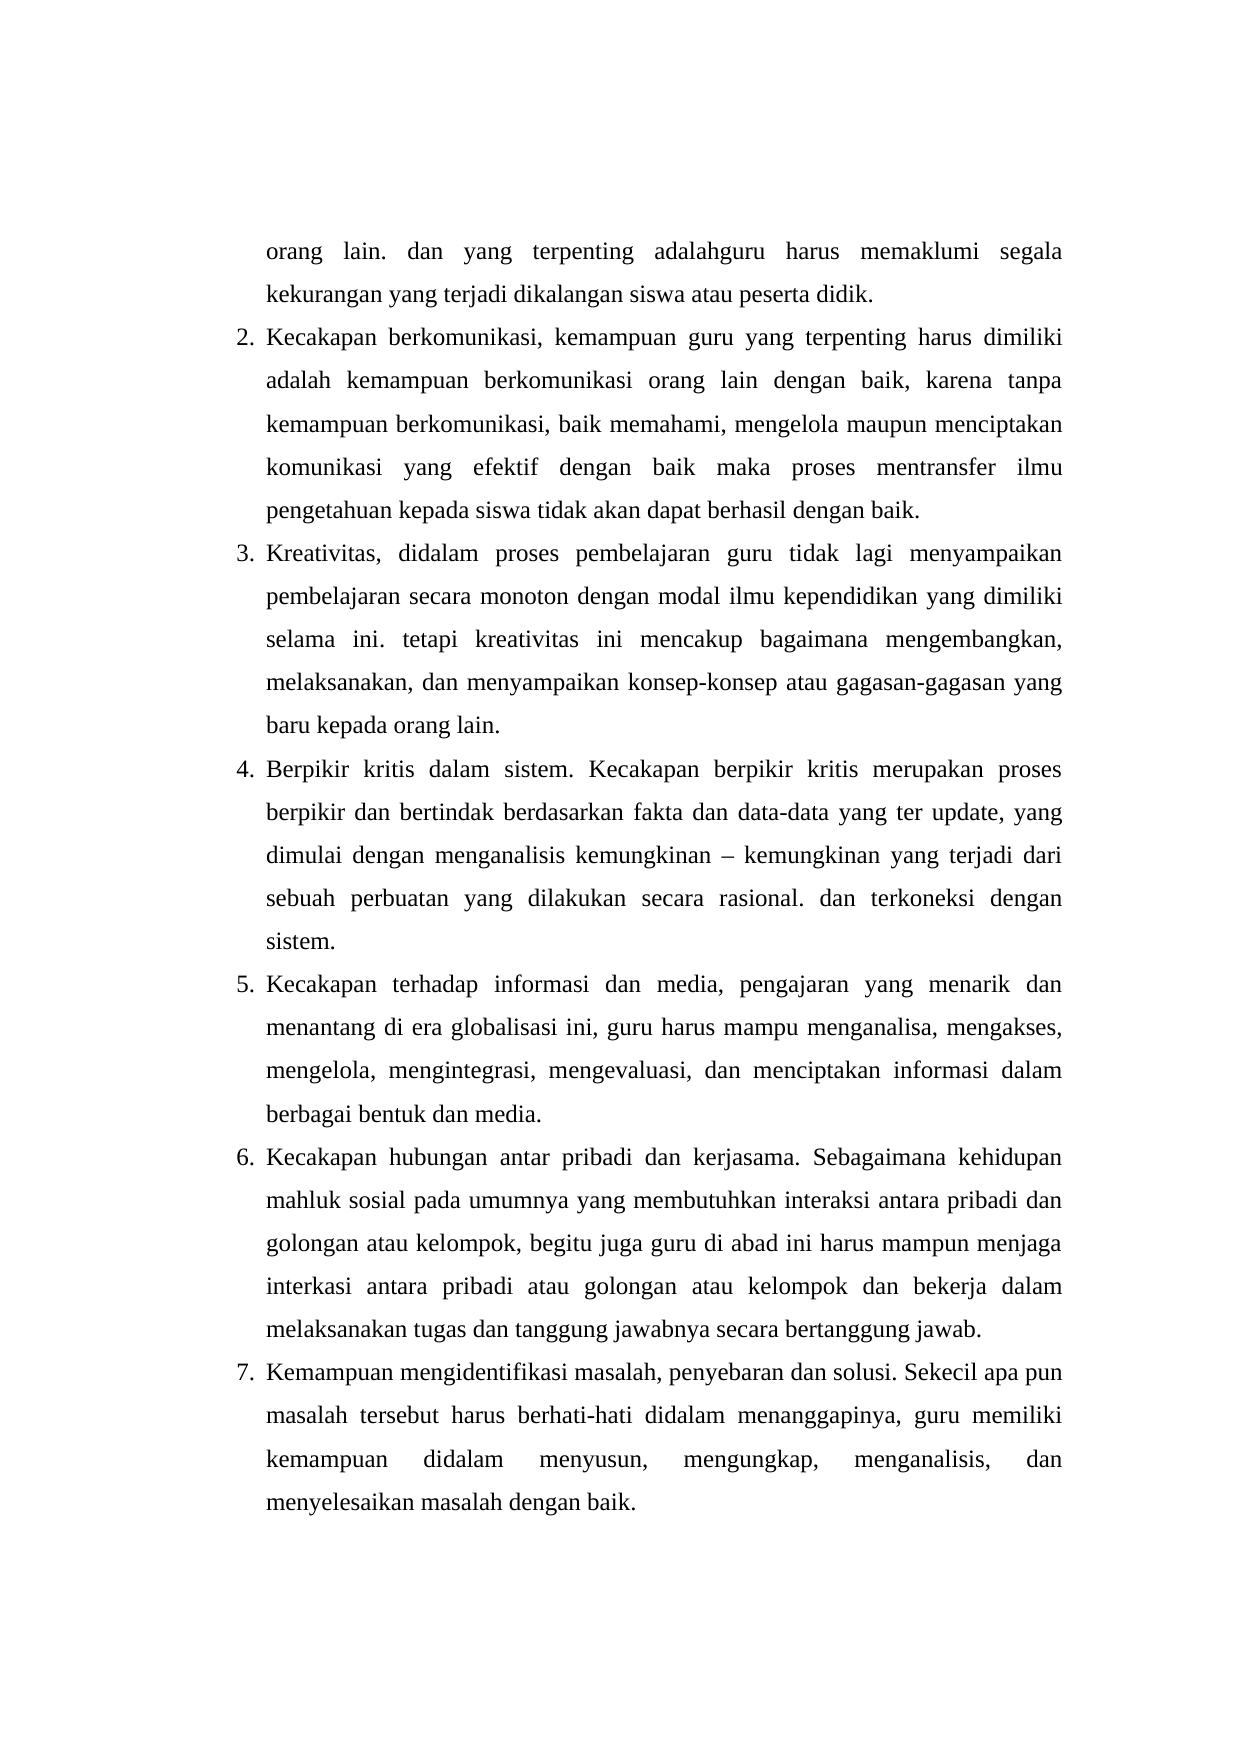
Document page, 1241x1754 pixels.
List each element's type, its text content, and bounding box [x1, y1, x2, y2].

list Kemampuan mengidentifikasi masalah, penyebaran dan solusi. Sekecil apa pun masalah tersebut harus berhati-hati didalam menanggapinya, guru memiliki kemampuan didalam menyusun, mengungkap, menganalisis, dan menyelesaikan masalah dengan baik. [236, 1357, 1063, 1516]
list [236, 236, 1063, 308]
list Kecakapan hubungan antar pribadi dan kerjasama. Sebagaimana kehidupan mahluk sosial pada umumnya yang membutuhkan interaksi antara pribadi dan golongan atau kelompok, begitu juga guru di abad ini harus mampun menjaga interkasi antara pribadi atau golongan atau kelompok dan bekerja dalam melaksanakan tugas dan tanggung jawabnya secara bertanggung jawab. [236, 1142, 1063, 1343]
list Kecakapan terhadap informasi dan media, pengajaran yang menarik dan menantang di era globalisasi ini, guru harus mampu menganalisa, mengakses, mengelola, mengintegrasi, mengevaluasi, dan menciptakan informasi dalam berbagai bentuk dan media. [236, 969, 1063, 1127]
list Kreativitas, didalam proses pembelajaran guru tidak lagi menyampaikan pembelajaran secara monoton dengan modal ilmu kependidikan yang dimiliki selama ini. tetapi kreativitas ini mencakup bagaimana mengembangkan, melaksanakan, dan menyampaikan konsep-konsep atau gagasan-gagasan yang baru kepada orang lain. [236, 538, 1063, 739]
list Berpikir kritis dalam sistem. Kecakapan berpikir kritis merupakan proses berpikir dan bertindak berdasarkan fakta dan data-data yang ter update, yang dimulai dengan menganalisis kemungkinan – kemungkinan yang terjadi dari sebuah perbuatan yang dilakukan secara rasional. dan terkoneksi dengan sistem. [236, 754, 1063, 955]
list Kecakapan berkomunikasi, kemampuan guru yang terpenting harus dimiliki adalah kemampuan berkomunikasi orang lain dengan baik, karena tanpa kemampuan berkomunikasi, baik memahami, mengelola maupun menciptakan komunikasi yang efektif dengan baik maka proses mentransfer ilmu pengetahuan kepada siswa tidak akan dapat berhasil dengan baik. [236, 322, 1063, 524]
